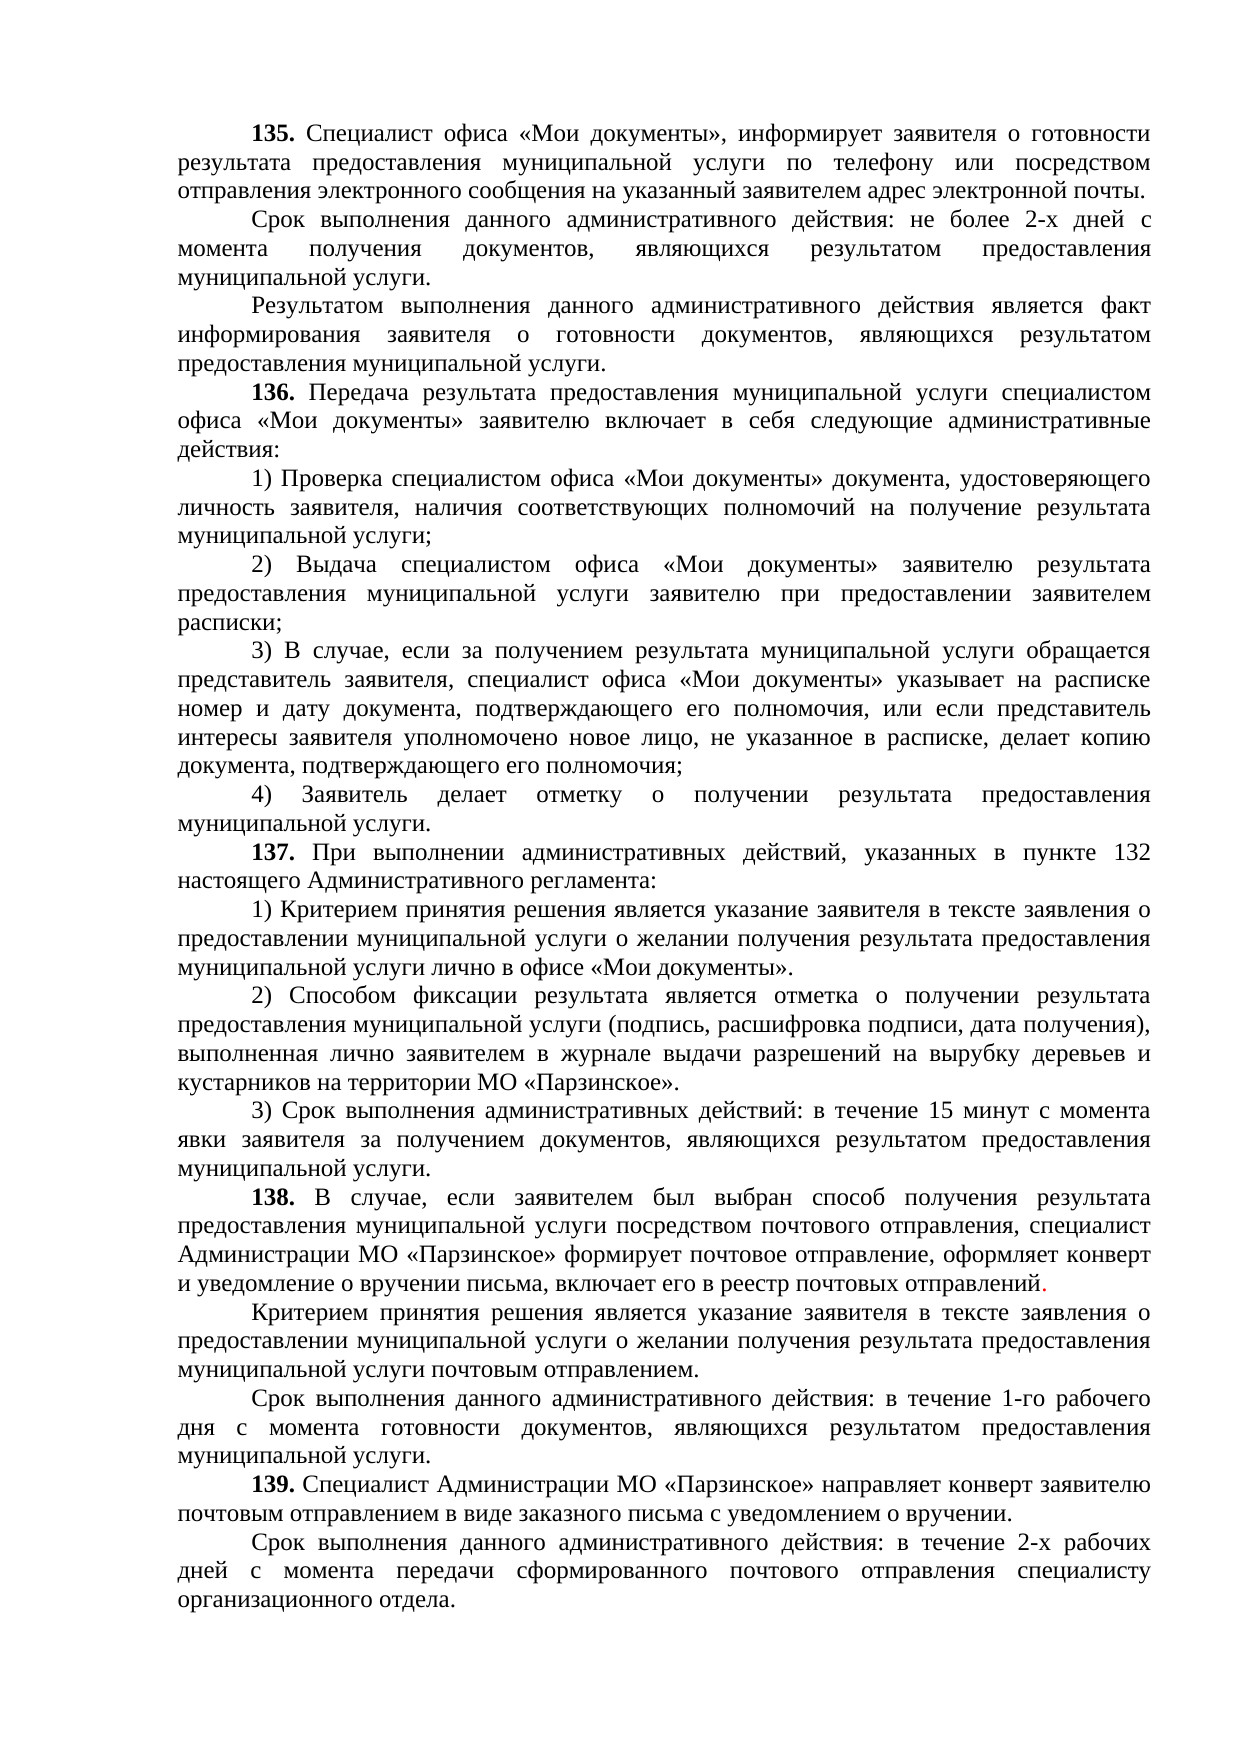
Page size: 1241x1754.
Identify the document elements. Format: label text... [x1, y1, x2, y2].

text 1) Критерием принятия решения является указание заявителя в тексте заявления о предоставлении муниципальной услуги о желании получения результата предоставления муниципальной услуги лично в офисе «Мои документы». [177, 894, 1152, 981]
text 4) Заявитель делает отметку о получении результата предоставления муниципальной услуги. [177, 779, 1152, 837]
text 2) Выдача специалистом офиса «Мои документы» заявителю результата предоставления муниципальной услуги заявителю при предоставлении заявителем расписки; [177, 549, 1152, 636]
text 135. Специалист офиса «Мои документы», информирует заявителя о готовности результата предоставления муниципальной услуги по телефону или посредством отправления электронного сообщения на указанный заявителем адрес электронной почты. [177, 118, 1152, 204]
text Срок выполнения данного административного действия: в течение 2-х рабочих дней с момента передачи сформированного почтового отправления специалисту организационного отдела. [177, 1527, 1152, 1613]
text 138. В случае, если заявителем был выбран способ получения результата предоставления муниципальной услуги посредством почтового отправления, специалист Администрации МО «Парзинское» формирует почтовое отправление, оформляет конверт и уведомление о вручении письма, включает его в реестр почтовых отправлений. [177, 1182, 1152, 1297]
text 3) Срок выполнения административных действий: в течение 15 минут с момента явки заявителя за получением документов, являющихся результатом предоставления муниципальной услуги. [177, 1096, 1152, 1182]
text 139. Специалист Администрации МО «Парзинское» направляет конверт заявителю почтовым отправлением в виде заказного письма с уведомлением о вручении. [177, 1469, 1152, 1527]
text Результатом выполнения данного административного действия является факт информирования заявителя о готовности документов, являющихся результатом предоставления муниципальной услуги. [177, 291, 1152, 377]
text 136. Передача результата предоставления муниципальной услуги специалистом офиса «Мои документы» заявителю включает в себя следующие административные действия: [177, 377, 1152, 463]
text 3) В случае, если за получением результата муниципальной услуги обращается представитель заявителя, специалист офиса «Мои документы» указывает на расписке номер и дату документа, подтверждающего его полномочия, или если представитель интересы заявителя уполномочено новое лицо, не указанное в расписке, делает копию документа, подтверждающего его полномочия; [177, 636, 1152, 779]
text 1) Проверка специалистом офиса «Мои документы» документа, удостоверяющего личность заявителя, наличия соответствующих полномочий на получение результата муниципальной услуги; [177, 463, 1152, 549]
text 2) Способом фиксации результата является отметка о получении результата предоставления муниципальной услуги (подпись, расшифровка подписи, дата получения), выполненная лично заявителем в журнале выдачи разрешений на вырубку деревьев и кустарников на территории МО «Парзинское». [177, 981, 1152, 1096]
text Критерием принятия решения является указание заявителя в тексте заявления о предоставлении муниципальной услуги о желании получения результата предоставления муниципальной услуги почтовым отправлением. [177, 1297, 1152, 1383]
text 137. При выполнении административных действий, указанных в пункте 132 настоящего Административного регламента: [177, 837, 1152, 894]
text Срок выполнения данного административного действия: не более 2-х дней с момента получения документов, являющихся результатом предоставления муниципальной услуги. [177, 204, 1152, 291]
